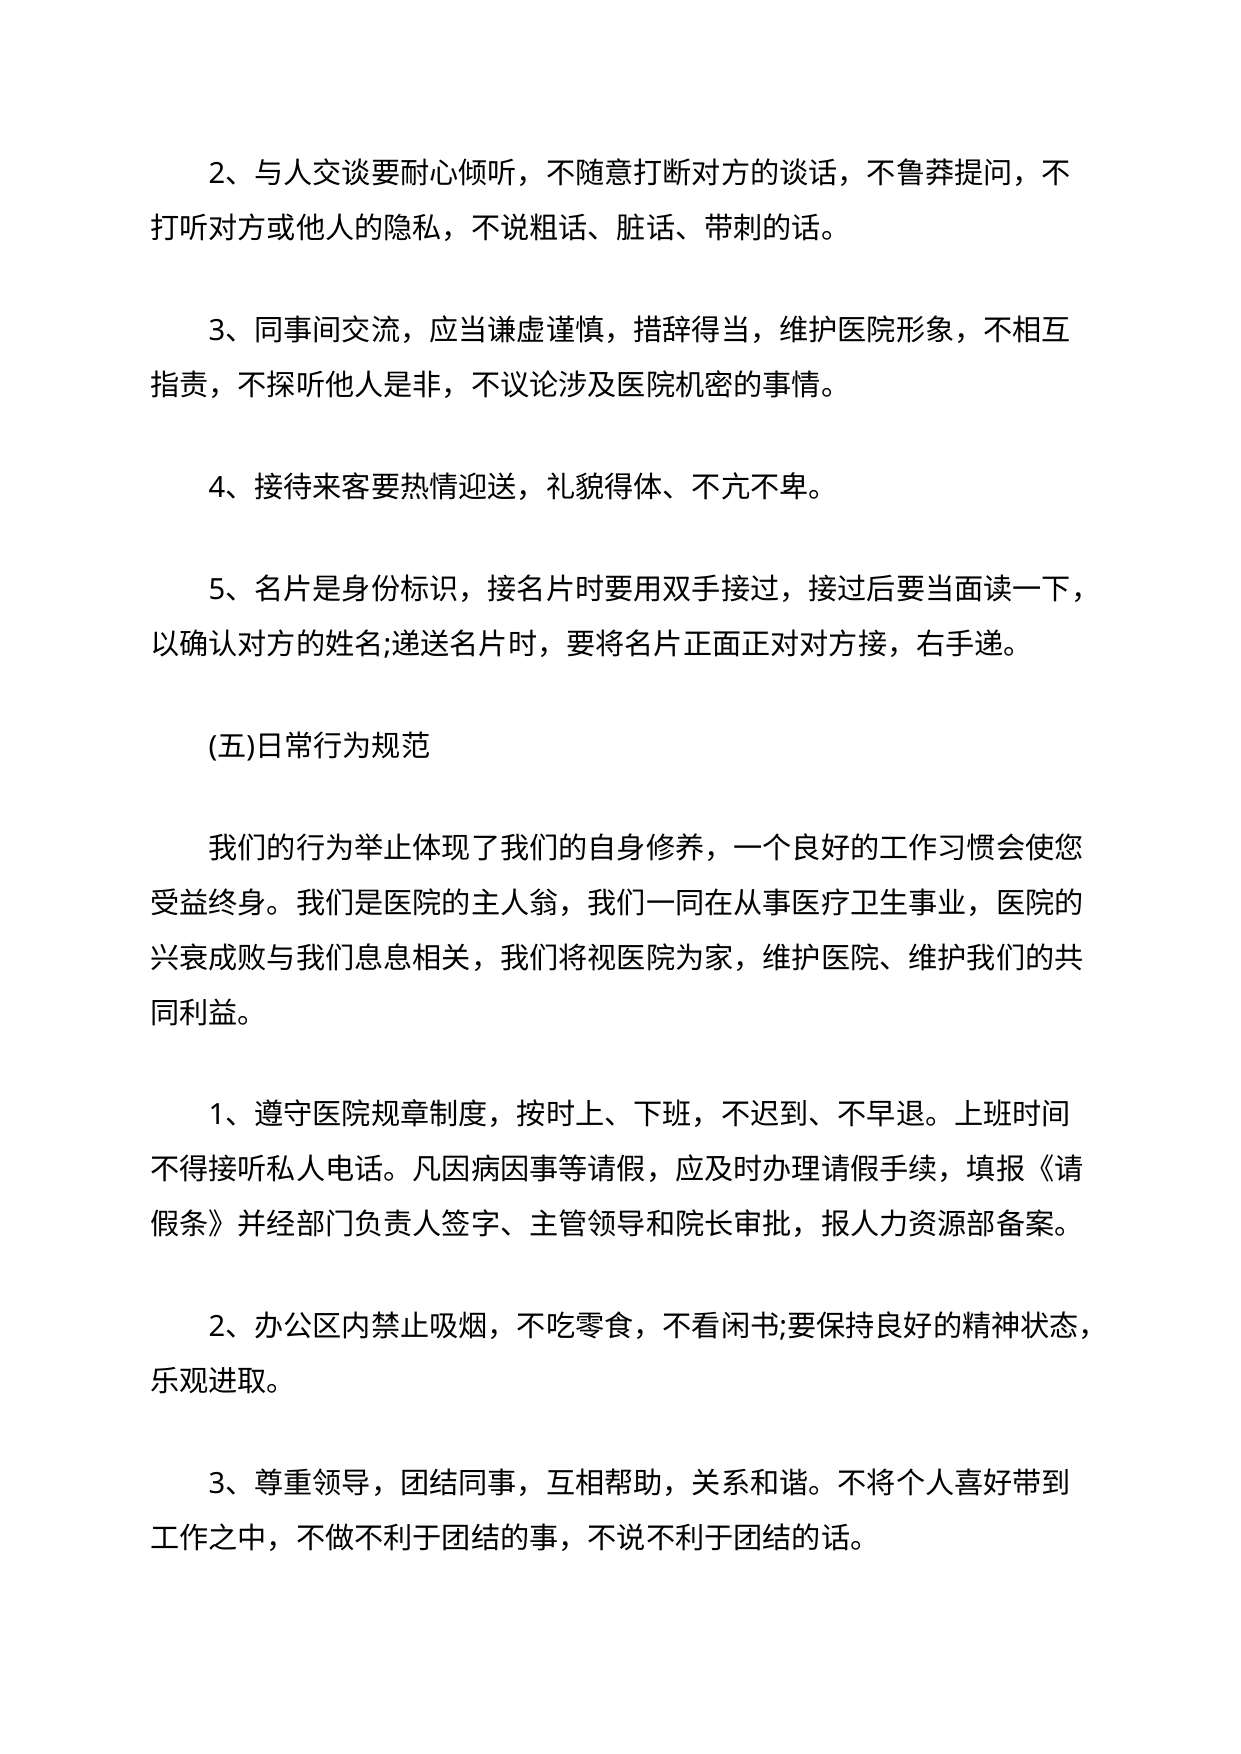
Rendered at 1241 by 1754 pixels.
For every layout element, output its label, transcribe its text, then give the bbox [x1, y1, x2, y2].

text 4、接待来客要热情迎送，礼貌得体、不亢不卑。 [150, 463, 1090, 506]
text 2、与人交谈要耐心倾听，不随意打断对方的谈话，不鲁莽提问，不打听对方或他人的隐私，不说粗话、脏话、带刺的话。 [150, 150, 1090, 247]
text (五)日常行为规范 [150, 722, 1090, 765]
text 5、名片是身份标识，接名片时要用双手接过，接过后要当面读一下，以确认对方的姓名;递送名片时，要将名片正面正对对方接，右手递。 [150, 566, 1090, 663]
text 3、尊重领导，团结同事，互相帮助，关系和谐。不将个人喜好带到工作之中，不做不利于团结的事，不说不利于团结的话。 [150, 1459, 1090, 1557]
text 3、同事间交流，应当谦虚谨慎，措辞得当，维护医院形象，不相互指责，不探听他人是非，不议论涉及医院机密的事情。 [150, 307, 1090, 404]
text 我们的行为举止体现了我们的自身修养，一个良好的工作习惯会使您受益终身。我们是医院的主人翁，我们一同在从事医疗卫生事业，医院的兴衰成败与我们息息相关，我们将视医院为家，维护医院、维护我们的共同利益。 [150, 824, 1090, 1031]
text 1、遵守医院规章制度，按时上、下班，不迟到、不早退。上班时间不得接听私人电话。凡因病因事等请假，应及时办理请假手续，填报《请假条》并经部门负责人签字、主管领导和院长审批，报人力资源部备案。 [150, 1091, 1090, 1243]
text 2、办公区内禁止吸烟，不吃零食，不看闲书;要保持良好的精神状态，乐观进取。 [150, 1303, 1090, 1400]
